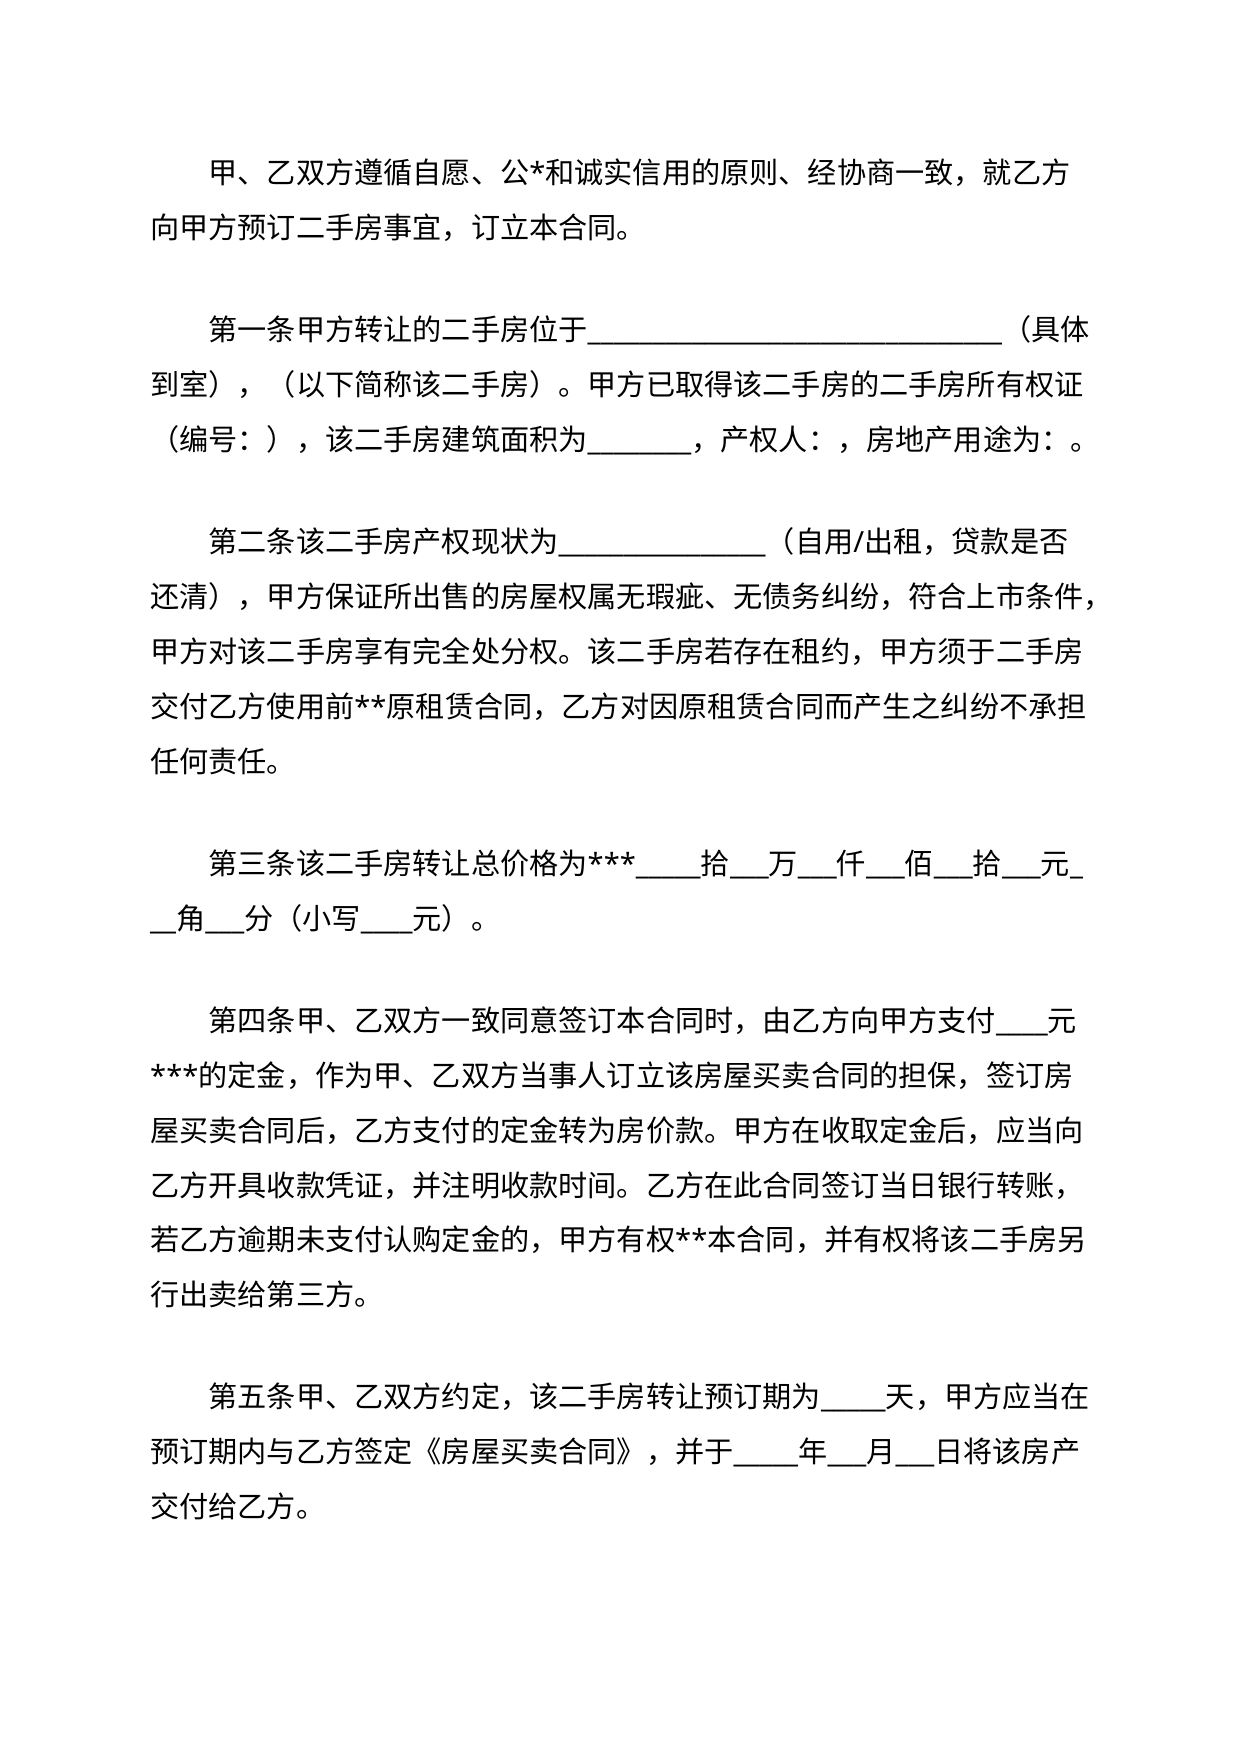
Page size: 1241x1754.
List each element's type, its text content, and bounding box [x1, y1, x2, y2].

text 第一条甲方转让的二手房位于________________________________（具体到室），（以下简称该二手房）。甲方已取得该二手房的二手房所有权证（编号：），该二手房建筑面积为________，产权人：，房地产用途为：。 [150, 307, 1090, 459]
text 第三条该二手房转让总价格为***_____拾___万___仟___佰___拾___元___角___分（小写____元）。 [150, 840, 1090, 938]
text 第四条甲、乙双方一致同意签订本合同时，由乙方向甲方支付____元***的定金，作为甲、乙双方当事人订立该房屋买卖合同的担保，签订房屋买卖合同后，乙方支付的定金转为房价款。甲方在收取定金后，应当向乙方开具收款凭证，并注明收款时间。乙方在此合同签订当日银行转账，若乙方逾期未支付认购定金的，甲方有权**本合同，并有权将该二手房另行出卖给第三方。 [150, 997, 1090, 1314]
text 第五条甲、乙双方约定，该二手房转让预订期为_____天，甲方应当在预订期内与乙方签定《房屋买卖合同》，并于_____年___月___日将该房产交付给乙方。 [150, 1374, 1090, 1526]
text 第二条该二手房产权现状为________________（自用/出租，贷款是否还清），甲方保证所出售的房屋权属无瑕疵、无债务纠纷，符合上市条件，甲方对该二手房享有完全处分权。该二手房若存在租约，甲方须于二手房交付乙方使用前**原租赁合同，乙方对因原租赁合同而产生之纠纷不承担任何责任。 [150, 519, 1090, 781]
text 甲、乙双方遵循自愿、公*和诚实信用的原则、经协商一致，就乙方向甲方预订二手房事宜，订立本合同。 [150, 150, 1090, 247]
